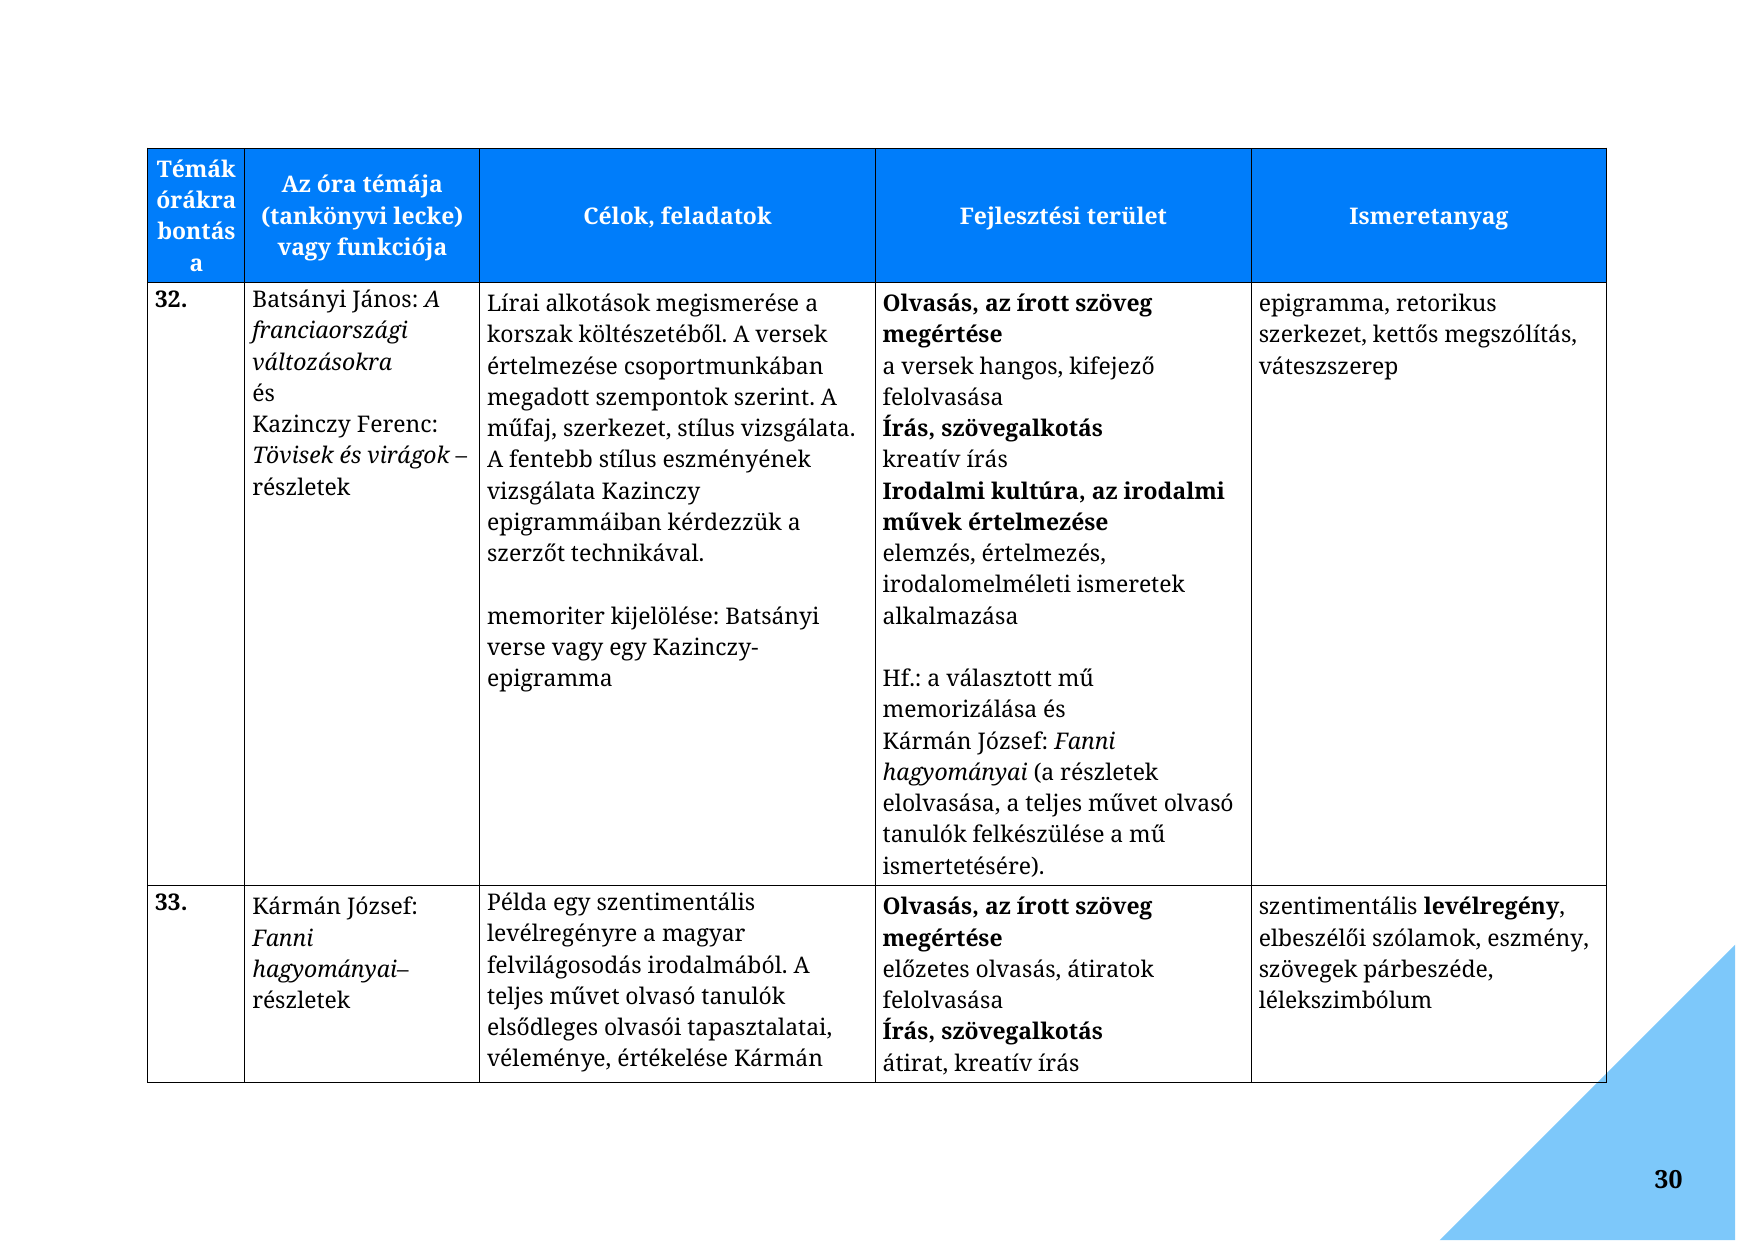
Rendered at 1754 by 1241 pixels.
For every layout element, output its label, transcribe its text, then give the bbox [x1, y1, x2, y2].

table_cell Batsányi János: A franciaországi változásokra és Kazinczy Ferenc: Tövisek és virágok – részletek [245, 283, 479, 885]
table_header Ismeretanyag [1252, 149, 1606, 282]
table_cell Lírai alkotások megismerése a korszak költészetéből. A versek értelmezése csoportmunkában megadott szempontok szerint. A műfaj, szerkezet, stílus vizsgálata. A fentebb stílus eszményének vizsgálata Kazinczy epigrammáiban kérdezzük a szerzőt technikával. memoriter kijelölése: Batsányi verse vagy egy Kazinczy-epigramma [480, 283, 875, 885]
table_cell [480, 886, 875, 1082]
table_header Az óra témája (tankönyvi lecke) vagy funkciója [245, 149, 479, 282]
table_cell 32. [148, 283, 244, 885]
table_cell Olvasás, az írott szöveg megértése a versek hangos, kifejező felolvasása Írás, szövegalkotás kreatív írás Irodalmi kultúra, az irodalmi művek értelmezése elemzés, értelmezés, irodalomelméleti ismeretek alkalmazása Hf.: a választott mű memorizálása és Kármán József: Fanni hagyományai (a részletek elolvasása, a teljes művet olvasó tanulók felkészülése a mű ismertetésére). [876, 283, 1251, 885]
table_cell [1252, 886, 1606, 1082]
table_header Témák órákra bontása [148, 149, 244, 282]
table_header Fejlesztési terület [876, 149, 1251, 282]
table_header Célok, feladatok [480, 149, 875, 282]
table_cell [245, 886, 479, 1082]
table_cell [876, 886, 1251, 1082]
table_cell epigramma, retorikus szerkezet, kettős megszólítás, váteszszerep [1252, 283, 1606, 885]
table_cell 33. [148, 886, 244, 1082]
